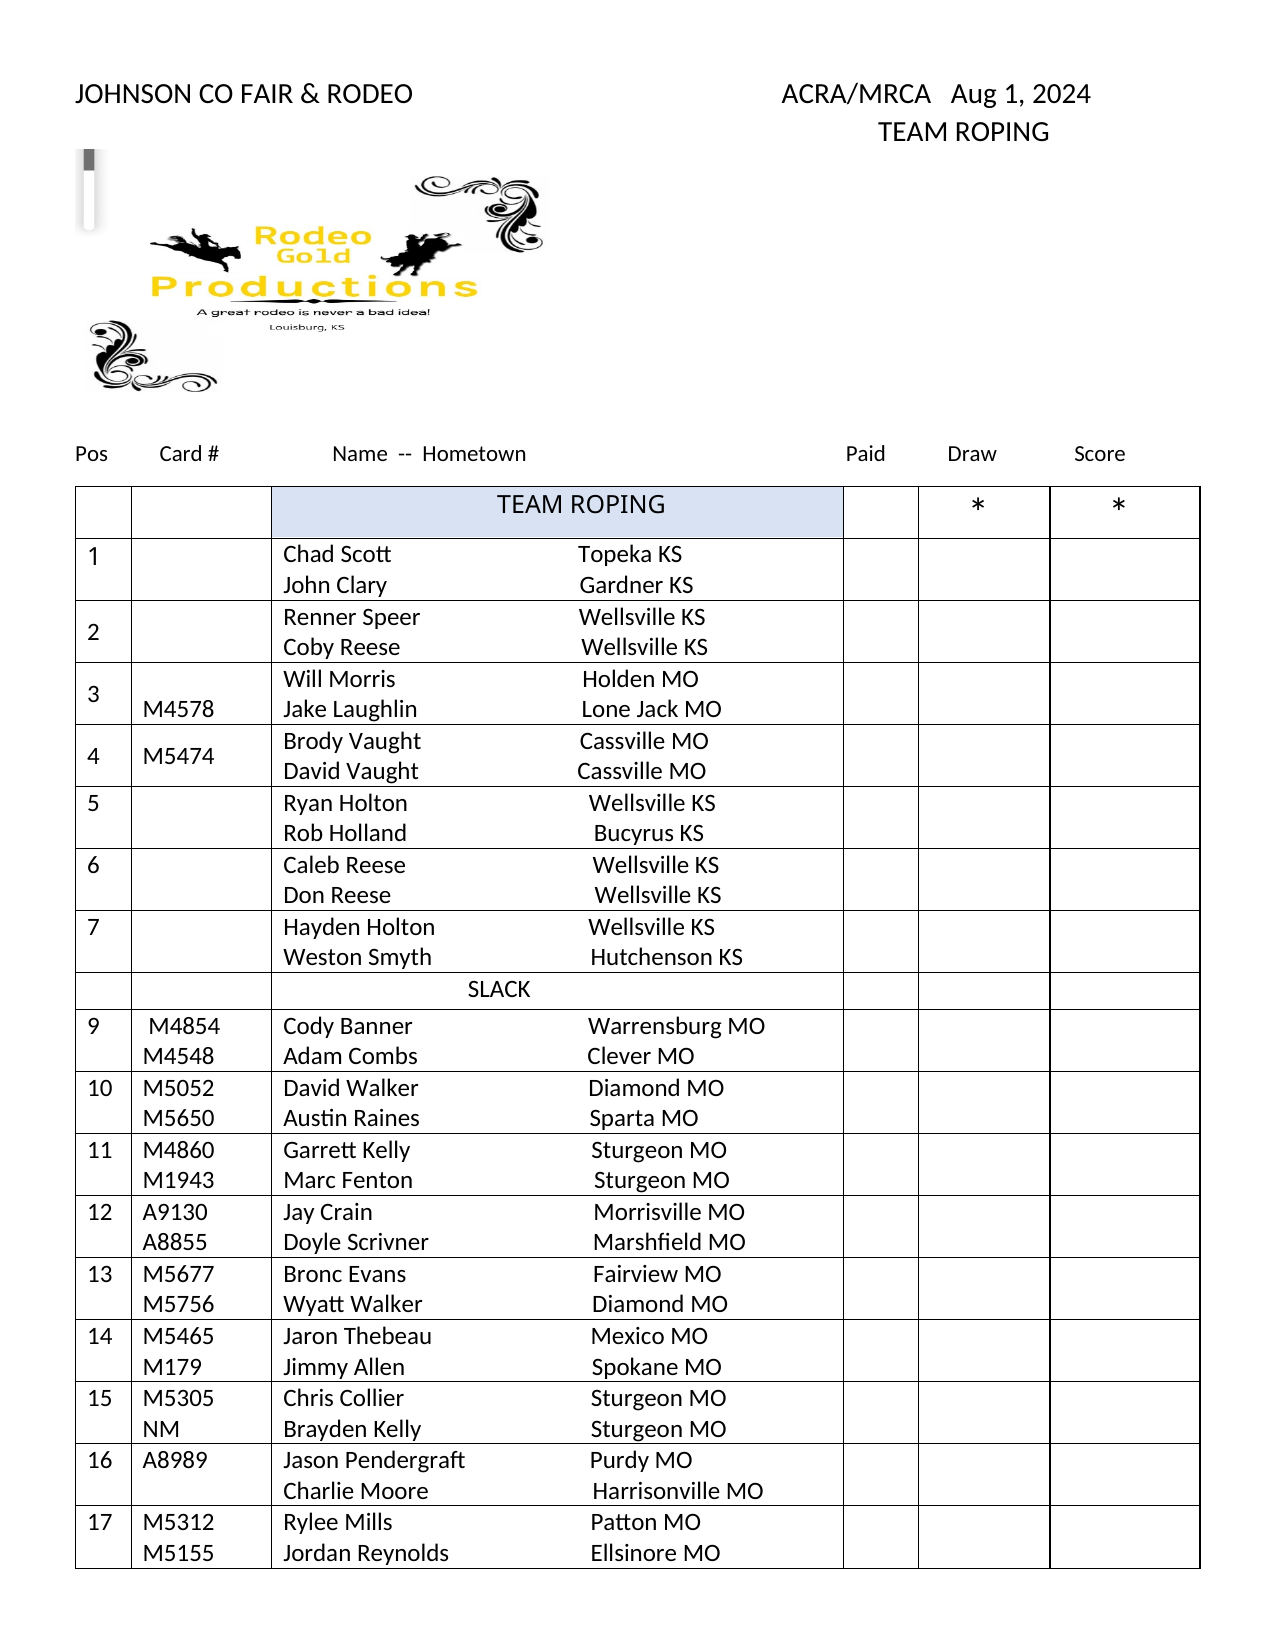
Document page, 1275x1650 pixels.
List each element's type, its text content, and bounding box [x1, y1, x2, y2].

text TEAM ROPING [75, 113, 1200, 149]
table_cell A9130 A8855 [132, 1196, 271, 1257]
table_cell [132, 911, 271, 972]
table_header [844, 487, 918, 537]
table_cell Chad Scott Topeka KS John Clary Gardner KS [272, 539, 843, 599]
table_cell [919, 1134, 1049, 1195]
table_cell [1051, 911, 1199, 972]
table_cell [844, 1196, 918, 1257]
table_cell 1 [76, 539, 131, 599]
table_cell [132, 849, 271, 910]
table_cell [844, 973, 918, 1009]
table_cell [844, 911, 918, 972]
table_cell Jaron Thebeau Mexico MO Jimmy Allen Spokane MO [272, 1320, 843, 1381]
table_cell [844, 1010, 918, 1071]
table_cell M5677 M5756 [132, 1258, 271, 1319]
table_cell Jay Crain Morrisville MO Doyle Scrivner Marshfield MO [272, 1196, 843, 1257]
table_cell 5 [76, 787, 131, 848]
table_cell [1051, 787, 1199, 848]
table_cell [919, 601, 1049, 662]
table_cell [132, 601, 271, 662]
table_cell Garrett Kelly Sturgeon MO Marc Fenton Sturgeon MO [272, 1134, 843, 1195]
table_cell [919, 849, 1049, 910]
table_cell [1051, 539, 1199, 599]
table_cell [1051, 1320, 1199, 1381]
table_cell Caleb Reese Wellsville KS Don Reese Wellsville KS [272, 849, 843, 910]
table_cell [1051, 1134, 1199, 1195]
table_cell [1051, 1382, 1199, 1443]
table_cell M5305 NM [132, 1382, 271, 1443]
table_cell M5312 M5155 [132, 1506, 271, 1567]
table_cell [1051, 1010, 1199, 1071]
table_cell SLACK [272, 973, 843, 1009]
text JOHNSON CO FAIR & RODEO ACRA/MRCA Aug 1, 2024 [75, 75, 1200, 111]
table_cell [919, 787, 1049, 848]
table_cell [1051, 1444, 1199, 1505]
table_cell M4860 M1943 [132, 1134, 271, 1195]
table_cell 6 [76, 849, 131, 910]
table_cell Ryan Holton Wellsville KS Rob Holland Bucyrus KS [272, 787, 843, 848]
table_cell [844, 663, 918, 724]
table_cell [919, 1444, 1049, 1505]
table_cell [1051, 1196, 1199, 1257]
table_cell [76, 973, 131, 1009]
table_header TEAM ROPING [272, 487, 843, 537]
table_cell 2 [76, 601, 131, 662]
table_cell [844, 539, 918, 599]
table_cell [844, 849, 918, 910]
table_cell [844, 601, 918, 662]
table_cell 15 [76, 1382, 131, 1443]
table_cell [844, 1382, 918, 1443]
table_cell [919, 1258, 1049, 1319]
table_cell [1051, 601, 1199, 662]
table_cell M4578 [132, 663, 271, 724]
table_cell [919, 725, 1049, 786]
table_cell Bronc Evans Fairview MO Wyatt Walker Diamond MO [272, 1258, 843, 1319]
table_cell 11 [76, 1134, 131, 1195]
table_cell [1051, 663, 1199, 724]
table_cell [844, 1258, 918, 1319]
table_cell [1051, 1258, 1199, 1319]
table_header [132, 487, 271, 537]
table_cell Will Morris Holden MO Jake Laughlin Lone Jack MO [272, 663, 843, 724]
table_header [76, 487, 131, 537]
table_cell [132, 787, 271, 848]
table_cell 3 [76, 663, 131, 724]
table_cell [844, 1506, 918, 1567]
table_cell [1051, 1072, 1199, 1133]
table_cell Hayden Holton Wellsville KS Weston Smyth Hutchenson KS [272, 911, 843, 972]
table_cell [132, 539, 271, 599]
table_cell 10 [76, 1072, 131, 1133]
table_cell [919, 1382, 1049, 1443]
table_cell [844, 1134, 918, 1195]
table_cell 16 [76, 1444, 131, 1505]
table_cell [844, 787, 918, 848]
table_cell [132, 973, 271, 1009]
table_cell M5465 M179 [132, 1320, 271, 1381]
table_cell Chris Collier Sturgeon MO Brayden Kelly Sturgeon MO [272, 1382, 843, 1443]
table_header * [919, 487, 1049, 537]
table_cell 12 [76, 1196, 131, 1257]
table_cell Cody Banner Warrensburg MO Adam Combs Clever MO [272, 1010, 843, 1071]
table_cell Jason Pendergraft Purdy MO Charlie Moore Harrisonville MO [272, 1444, 843, 1505]
table_cell 9 [76, 1010, 131, 1071]
table_cell [919, 911, 1049, 972]
table_cell [919, 1010, 1049, 1071]
table_header * [1051, 487, 1199, 537]
table_cell 7 [76, 911, 131, 972]
text Pos Card # Name -- Hometown Paid Draw Score [75, 439, 1200, 467]
table_cell 17 [76, 1506, 131, 1567]
table_cell [1051, 973, 1199, 1009]
table_cell [919, 539, 1049, 599]
table_cell [844, 1320, 918, 1381]
table_cell M5474 [132, 725, 271, 786]
table_cell [919, 973, 1049, 1009]
table_cell [919, 1320, 1049, 1381]
table_cell David Walker Diamond MO Austin Raines Sparta MO [272, 1072, 843, 1133]
table_cell 4 [76, 725, 131, 786]
table_cell Renner Speer Wellsville KS Coby Reese Wellsville KS [272, 601, 843, 662]
table_cell [919, 1506, 1049, 1567]
table_cell [1051, 849, 1199, 910]
table_cell M4854 M4548 [132, 1010, 271, 1071]
table_cell 14 [76, 1320, 131, 1381]
table_cell [919, 1196, 1049, 1257]
table_cell M5052 M5650 [132, 1072, 271, 1133]
table_cell [1051, 725, 1199, 786]
picture [75, 149, 552, 420]
table_cell [919, 663, 1049, 724]
table_cell [919, 1072, 1049, 1133]
table_cell Brody Vaught Cassville MO David Vaught Cassville MO [272, 725, 843, 786]
table_cell Rylee Mills Patton MO Jordan Reynolds Ellsinore MO [272, 1506, 843, 1567]
table_cell [844, 1072, 918, 1133]
table_cell [844, 725, 918, 786]
table_cell [844, 1444, 918, 1505]
table_cell A8989 [132, 1444, 271, 1505]
table_cell [1051, 1506, 1199, 1567]
table_cell 13 [76, 1258, 131, 1319]
